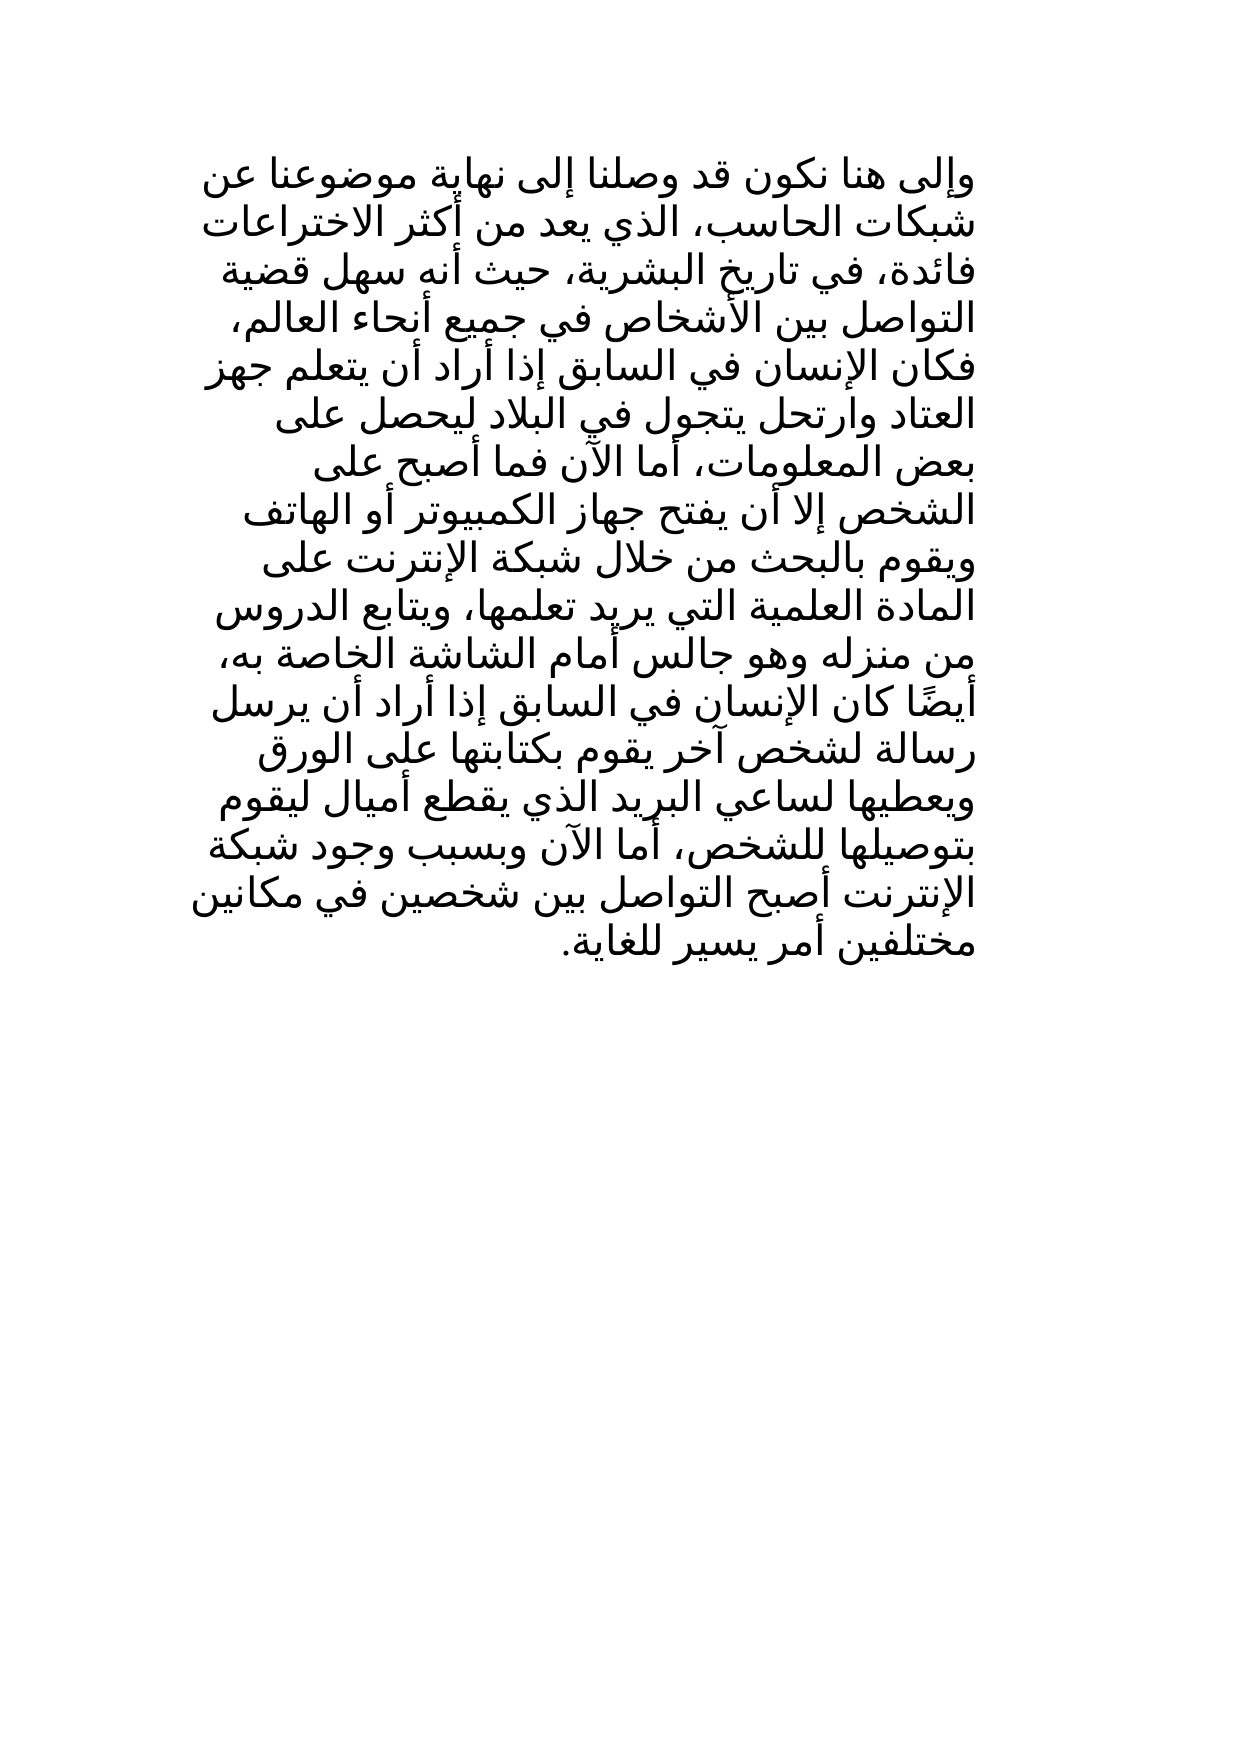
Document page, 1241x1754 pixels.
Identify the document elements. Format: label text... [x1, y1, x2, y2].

list وإلى هنا نكون قد وصلنا إلى نهاية موضوعنا عن شبكات الحاسب، الذي يعد من أكثر الاختراعات فائدة، في تاريخ البشرية، حيث أنه سهل قضية التواصل بين الأشخاص في جميع أنحاء العالم، فكان الإنسان في السابق إذا أراد أن يتعلم جهز العتاد وارتحل يتجول في البلاد ليحصل على بعض المعلومات، أما الآن فما أصبح على الشخص إلا أن يفتح جهاز الكمبيوتر أو الهاتف ويقوم بالبحث من خلال شبكة الإنترنت على المادة العلمية التي يريد تعلمها، ويتابع الدروس من منزله وهو جالس أمام الشاشة الخاصة به، أيضًا كان الإنسان في السابق إذا أراد أن يرسل رسالة لشخص آخر يقوم بكتابتها على الورق ويعطيها لساعي البريد الذي يقطع أميال ليقوم بتوصيلها للشخص، أما الآن وبسبب وجود شبكة الإنترنت أصبح التواصل بين شخصين في مكانين مختلفين أمر يسير للغاية. [187, 150, 978, 964]
